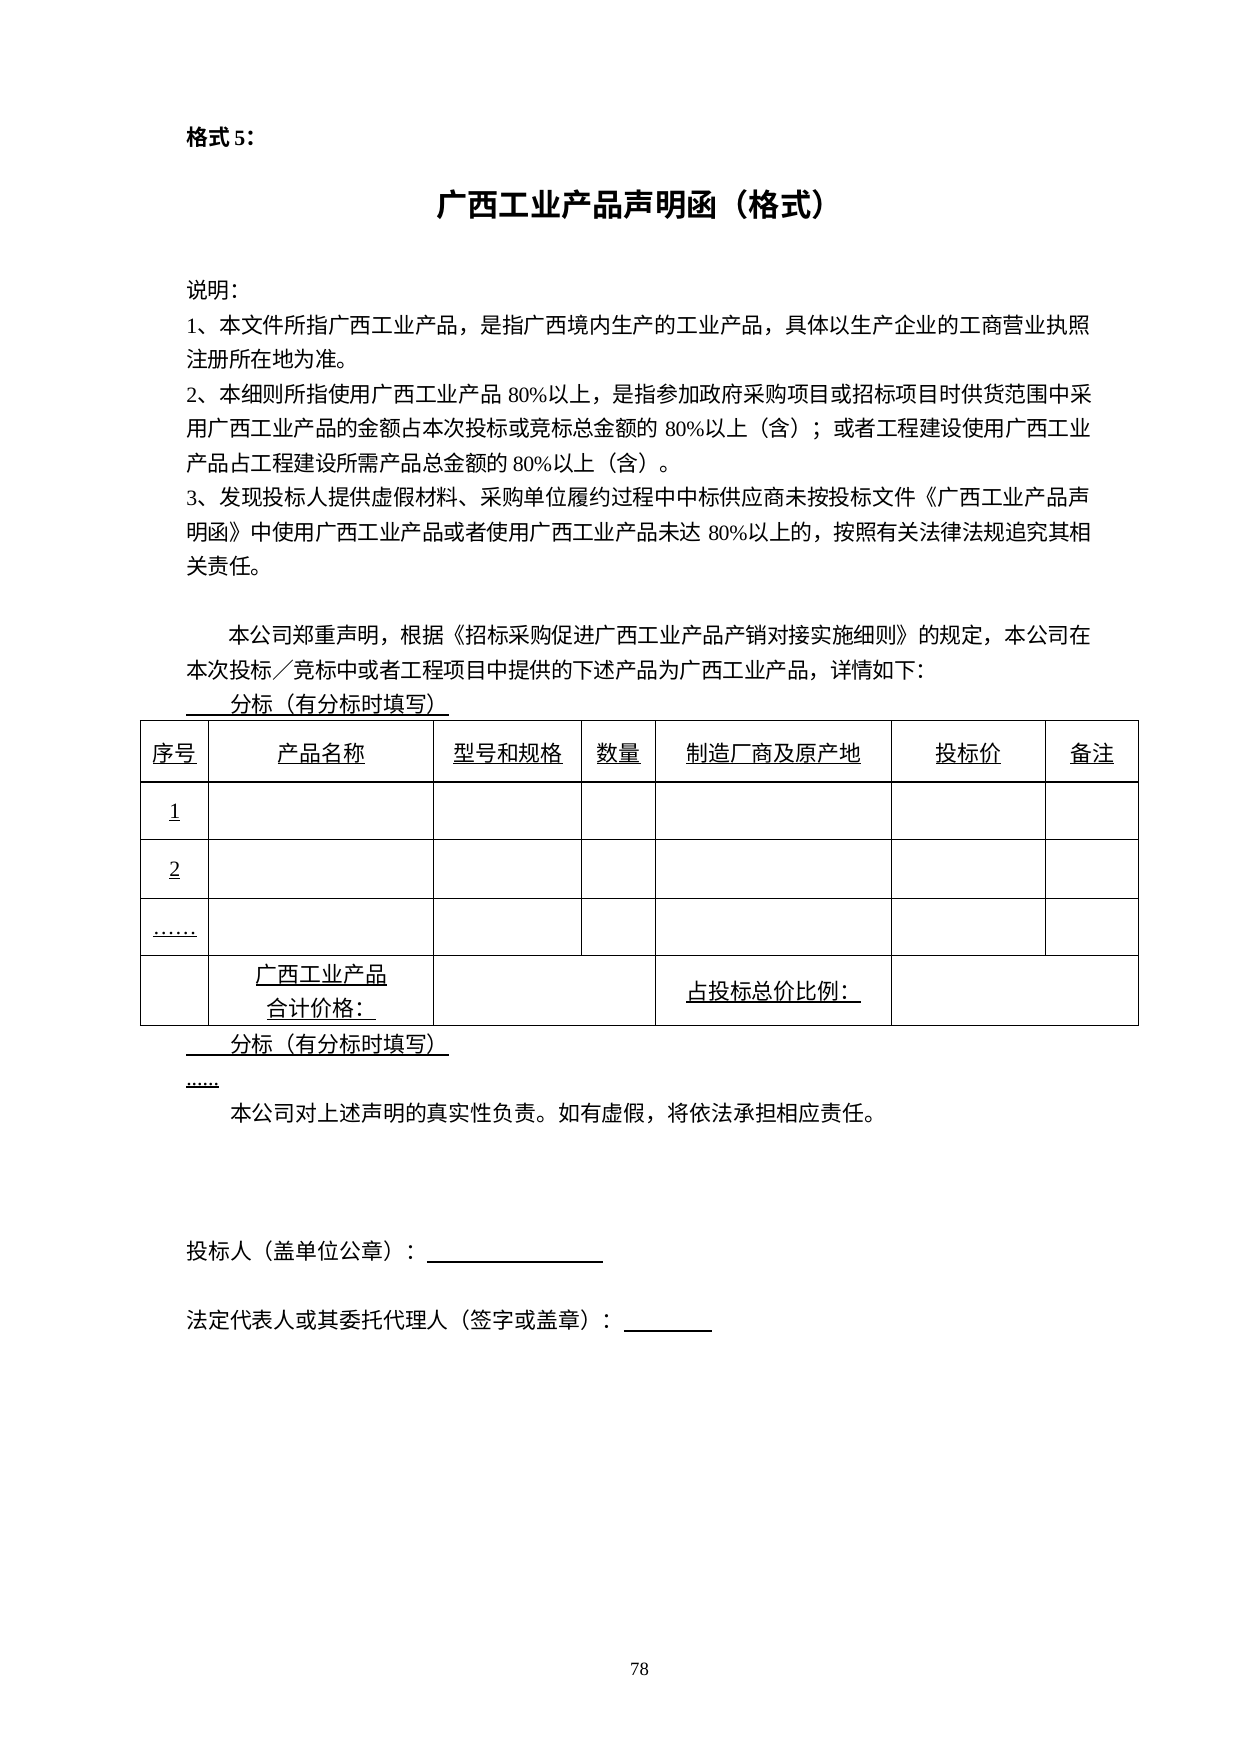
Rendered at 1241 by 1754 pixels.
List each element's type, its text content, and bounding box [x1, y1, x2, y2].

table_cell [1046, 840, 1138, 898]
text 本公司郑重声明，根据《招标采购促进广西工业产品产销对接实施细则》的规定，本公司在本次投标∕竞标中或者工程项目中提供的下述产品为广西工业产品，详情如下： [186, 617, 1093, 686]
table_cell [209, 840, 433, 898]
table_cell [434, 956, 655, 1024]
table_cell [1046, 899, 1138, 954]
text 3、发现投标人提供虚假材料、采购单位履约过程中中标供应商未按投标文件《广西工业产品声明函》中使用广西工业产品或者使用广西工业产品未达80%以上的，按照有关法律法规追究其相关责任。 [186, 479, 1093, 582]
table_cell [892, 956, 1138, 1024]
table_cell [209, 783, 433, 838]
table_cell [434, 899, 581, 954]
text 投标人（盖单位公章）： [186, 1232, 1093, 1267]
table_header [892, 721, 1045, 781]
text 分标（有分标时填写） [186, 686, 1093, 720]
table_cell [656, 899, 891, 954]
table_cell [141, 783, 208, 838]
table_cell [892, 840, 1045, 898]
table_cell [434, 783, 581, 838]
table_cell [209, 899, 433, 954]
text 广西工业产品声明函（格式） [186, 169, 1093, 238]
text ...... [186, 1060, 1093, 1094]
text 本公司对上述声明的真实性负责。如有虚假，将依法承担相应责任。 [186, 1094, 1093, 1129]
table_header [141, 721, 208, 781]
text 格式5： [186, 118, 1093, 153]
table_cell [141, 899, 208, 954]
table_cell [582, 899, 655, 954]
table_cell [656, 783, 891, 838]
text 法定代表人或其委托代理人（签字或盖章）： [186, 1301, 1093, 1336]
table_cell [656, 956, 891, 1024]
text 说明： [186, 272, 1093, 307]
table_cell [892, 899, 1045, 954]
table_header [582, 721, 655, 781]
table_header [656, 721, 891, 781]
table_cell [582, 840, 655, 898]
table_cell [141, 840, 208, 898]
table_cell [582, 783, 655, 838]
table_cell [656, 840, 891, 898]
text 2、本细则所指使用广西工业产品 80%以上，是指参加政府采购项目或招标项目时供货范围中采用广西工业产品的金额占本次投标或竞标总金额的80%以上（含）；或者工程建设使用广西工业产品占工程建设所需产品总金额的80%以上（含）。 [186, 376, 1093, 479]
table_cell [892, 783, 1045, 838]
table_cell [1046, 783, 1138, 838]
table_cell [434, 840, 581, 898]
text 1、本文件所指广西工业产品，是指广西境内生产的工业产品，具体以生产企业的工商营业执照注册所在地为准。 [186, 307, 1093, 376]
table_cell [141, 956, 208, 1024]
text 分标（有分标时填写） [186, 1026, 1093, 1060]
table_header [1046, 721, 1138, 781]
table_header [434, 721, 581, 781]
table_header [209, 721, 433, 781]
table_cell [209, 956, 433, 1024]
